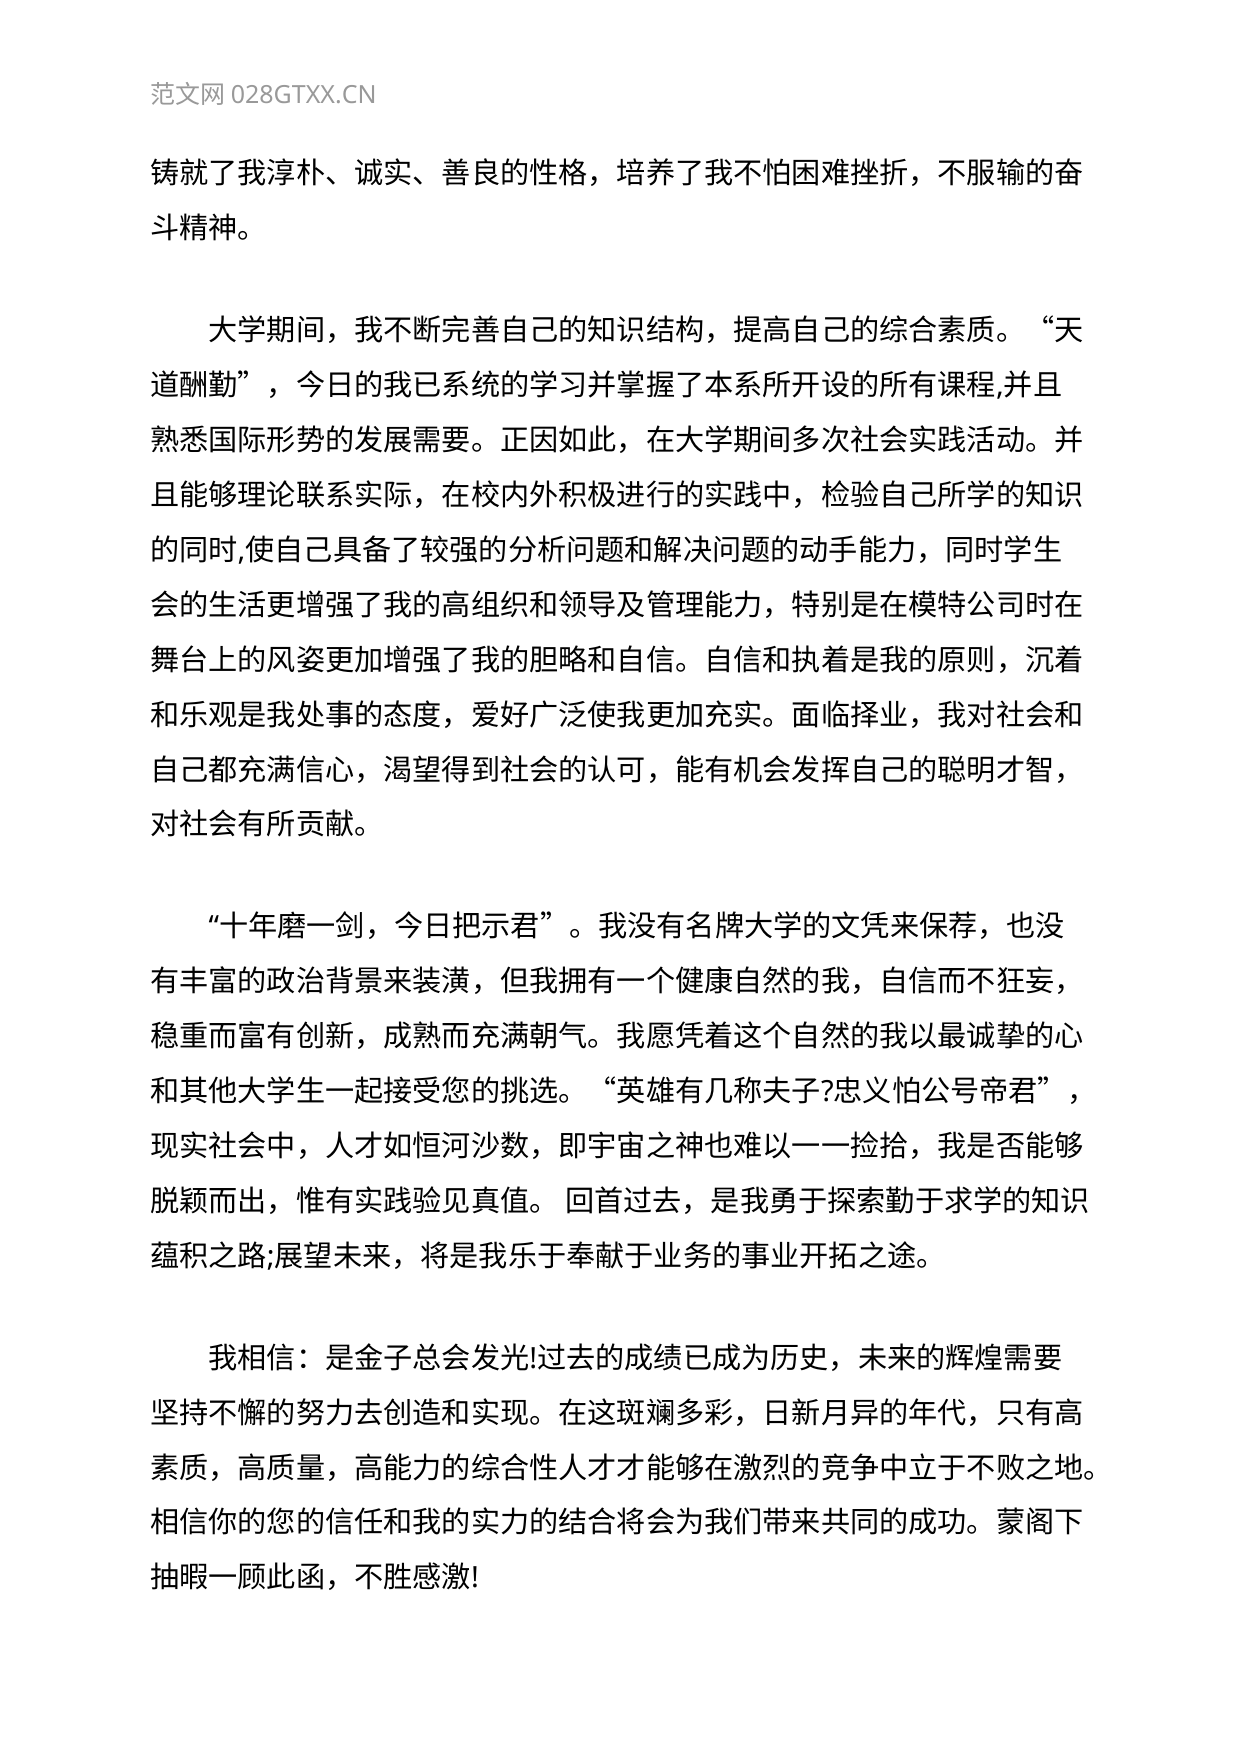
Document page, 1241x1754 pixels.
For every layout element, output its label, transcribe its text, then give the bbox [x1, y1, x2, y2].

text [150, 150, 1090, 247]
text 大学期间，我不断完善自己的知识结构，提高自己的综合素质。“天道酬勤”，今日的我已系统的学习并掌握了本系所开设的所有课程,并且熟悉国际形势的发展需要。正因如此，在大学期间多次社会实践活动。并且能够理论联系实际，在校内外积极进行的实践中，检验自己所学的知识的同时,使自己具备了较强的分析问题和解决问题的动手能力，同时学生会的生活更增强了我的高组织和领导及管理能力，特别是在模特公司时在舞台上的风姿更加增强了我的胆略和自信。自信和执着是我的原则，沉着和乐观是我处事的态度，爱好广泛使我更加充实。面临择业，我对社会和自己都充满信心，渴望得到社会的认可，能有机会发挥自己的聪明才智，对社会有所贡献。 [150, 307, 1090, 843]
text 我相信：是金子总会发光!过去的成绩已成为历史，未来的辉煌需要坚持不懈的努力去创造和实现。在这斑斓多彩，日新月异的年代，只有高素质，高质量，高能力的综合性人才才能够在激烈的竞争中立于不败之地。相信你的您的信任和我的实力的结合将会为我们带来共同的成功。蒙阁下抽暇一顾此函，不胜感激! [150, 1334, 1090, 1596]
text “十年磨一剑，今日把示君”。我没有名牌大学的文凭来保荐，也没有丰富的政治背景来装潢，但我拥有一个健康自然的我，自信而不狂妄，稳重而富有创新，成熟而充满朝气。我愿凭着这个自然的我以最诚挚的心和其他大学生一起接受您的挑选。“英雄有几称夫子?忠义怕公号帝君”，现实社会中，人才如恒河沙数，即宇宙之神也难以一一捡拾，我是否能够脱颖而出，惟有实践验见真值。 回首过去，是我勇于探索勤于求学的知识蕴积之路;展望未来，将是我乐于奉献于业务的事业开拓之途。 [150, 903, 1090, 1275]
